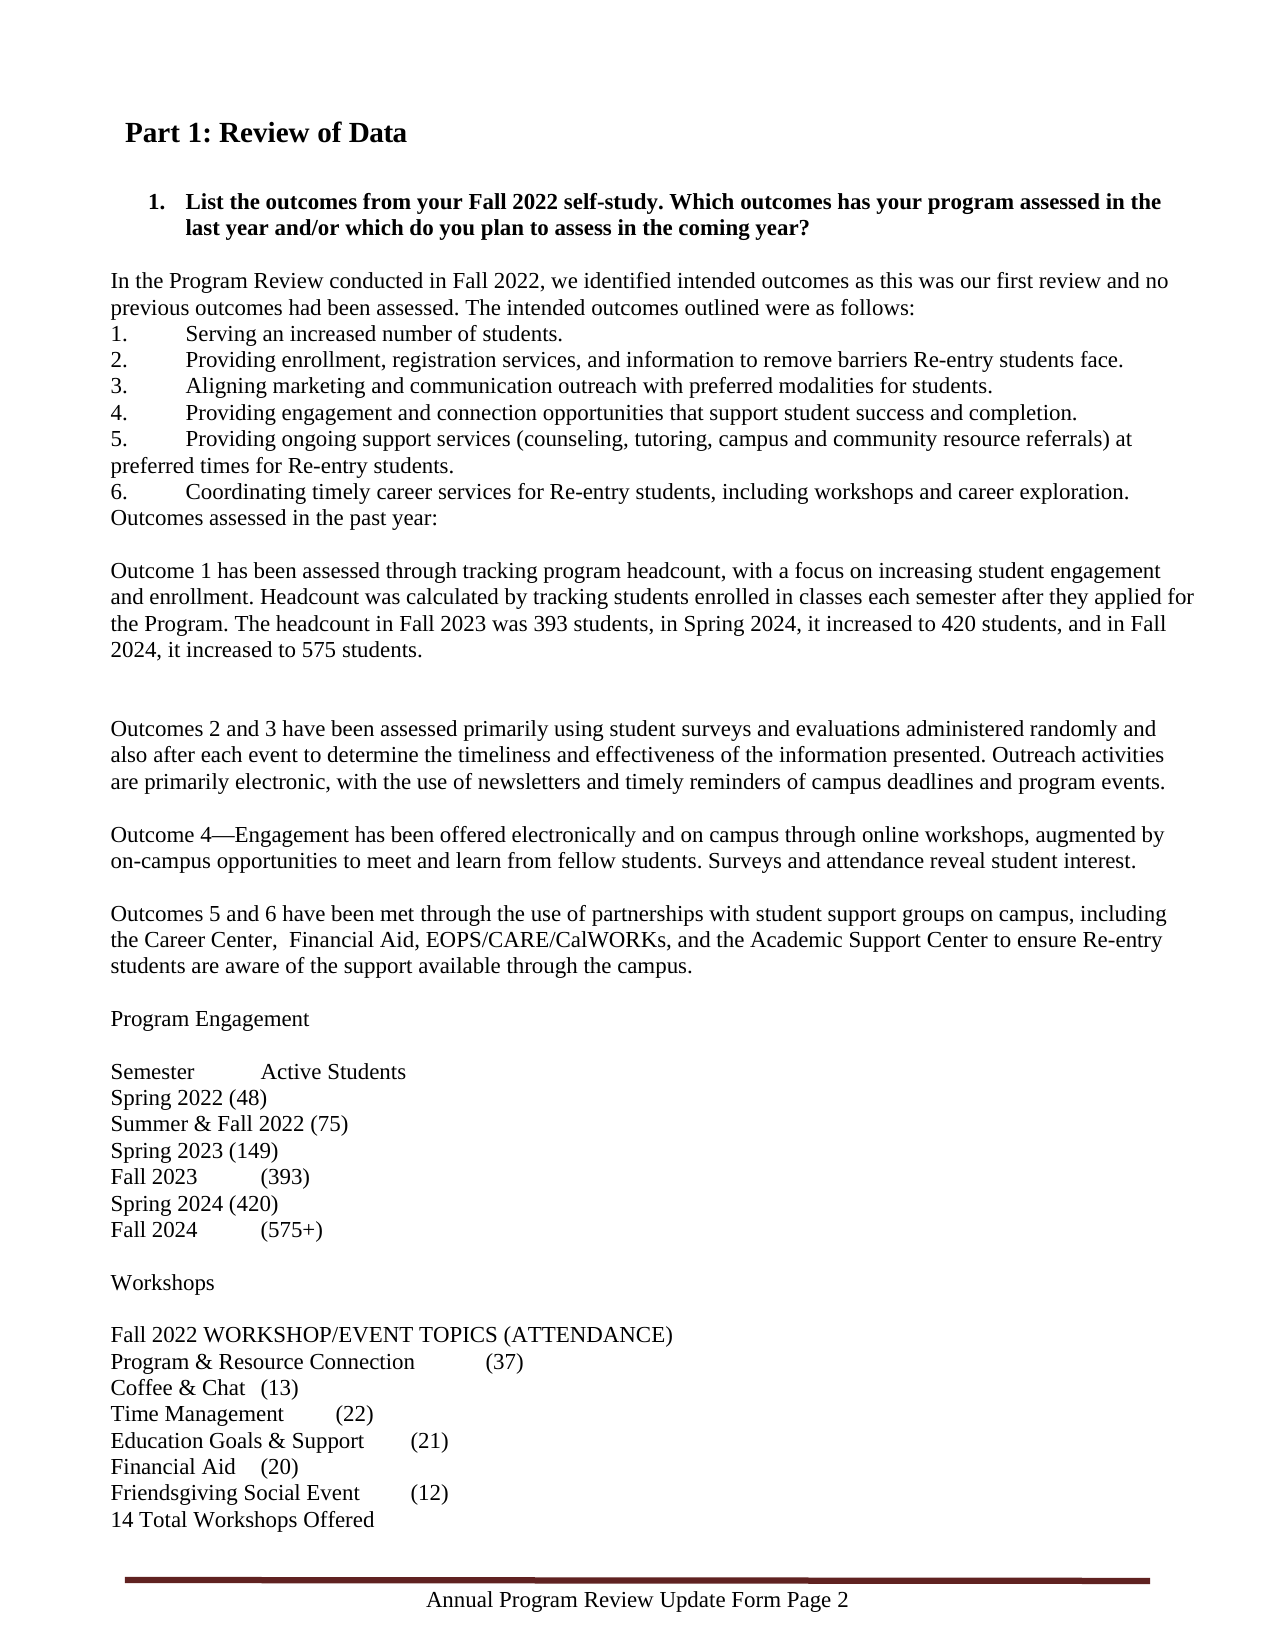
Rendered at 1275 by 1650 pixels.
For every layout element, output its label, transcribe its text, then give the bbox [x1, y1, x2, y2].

text Spring 2024 (420) [110, 1189, 1198, 1216]
text Coffee & Chat (13) [110, 1374, 1198, 1400]
text Spring 2022 (48) [110, 1084, 1198, 1111]
text Time Management (22) [110, 1400, 1198, 1427]
text Fall 2022 WORKSHOP/EVENT TOPICS (ATTENDANCE) [110, 1321, 1198, 1348]
text Education Goals & Support (21) [110, 1427, 1198, 1453]
text Program & Resource Connection (37) [110, 1348, 1198, 1374]
text Fall 2023 (393) [110, 1163, 1198, 1189]
text 14 Total Workshops Offered [110, 1506, 1198, 1532]
text 6. Coordinating timely career services for Re-entry students, including workshops and career exploration. [110, 478, 1198, 504]
text Outcome 4—Engagement has been offered electronically and on campus through online workshops, augmented by on-campus opportunities to meet and learn from fellow students. Surveys and attendance reveal student interest. [110, 821, 1198, 873]
text Program Engagement [110, 1005, 1198, 1031]
text 5. Providing ongoing support services (counseling, tutoring, campus and community resource referrals) at preferred times for Re-entry students. [110, 425, 1198, 478]
text Workshops [110, 1269, 1198, 1295]
text Outcomes 2 and 3 have been assessed primarily using student surveys and evaluations administered randomly and also after each event to determine the timeliness and effectiveness of the information presented. Outreach activities are primarily electronic, with the use of newsletters and timely reminders of campus deadlines and program events. [110, 715, 1198, 794]
text Friendsgiving Social Event (12) [110, 1479, 1198, 1506]
text Spring 2023 (149) [110, 1137, 1198, 1163]
text 2. Providing enrollment, registration services, and information to remove barriers Re-entry students face. [110, 346, 1198, 373]
text 3. Aligning marketing and communication outreach with preferred modalities for students. [110, 373, 1198, 399]
text 1. Serving an increased number of students. [110, 320, 1198, 346]
text Financial Aid (20) [110, 1453, 1198, 1479]
text Outcomes assessed in the past year: [110, 504, 1198, 531]
text Outcomes 5 and 6 have been met through the use of partnerships with student support groups on campus, including the Career Center, Financial Aid, EOPS/CARE/CalWORKs, and the Academic Support Center to ensure Re-entry students are aware of the support available through the campus. [110, 900, 1198, 979]
text In the Program Review conducted in Fall 2022, we identified intended outcomes as this was our first review and no previous outcomes had been assessed. The intended outcomes outlined were as follows: [110, 267, 1198, 320]
subtitle Part 1: Review of Data [125, 115, 1198, 148]
text 4. Providing engagement and connection opportunities that support student success and completion. [110, 399, 1198, 425]
text Summer & Fall 2022 (75) [110, 1111, 1198, 1137]
text Outcome 1 has been assessed through tracking program headcount, with a focus on increasing student engagement and enrollment. Headcount was calculated by tracking students enrolled in classes each semester after they applied for the Program. The headcount in Fall 2023 was 393 students, in Spring 2024, it increased to 420 students, and in Fall 2024, it increased to 575 students. [110, 557, 1198, 662]
text Fall 2024 (575+) [110, 1216, 1198, 1242]
list List the outcomes from your Fall 2022 self-study. Which outcomes has your program assessed in the last year and/or which do you plan to assess in the coming year? [148, 188, 1198, 241]
text Semester Active Students [110, 1058, 1198, 1084]
